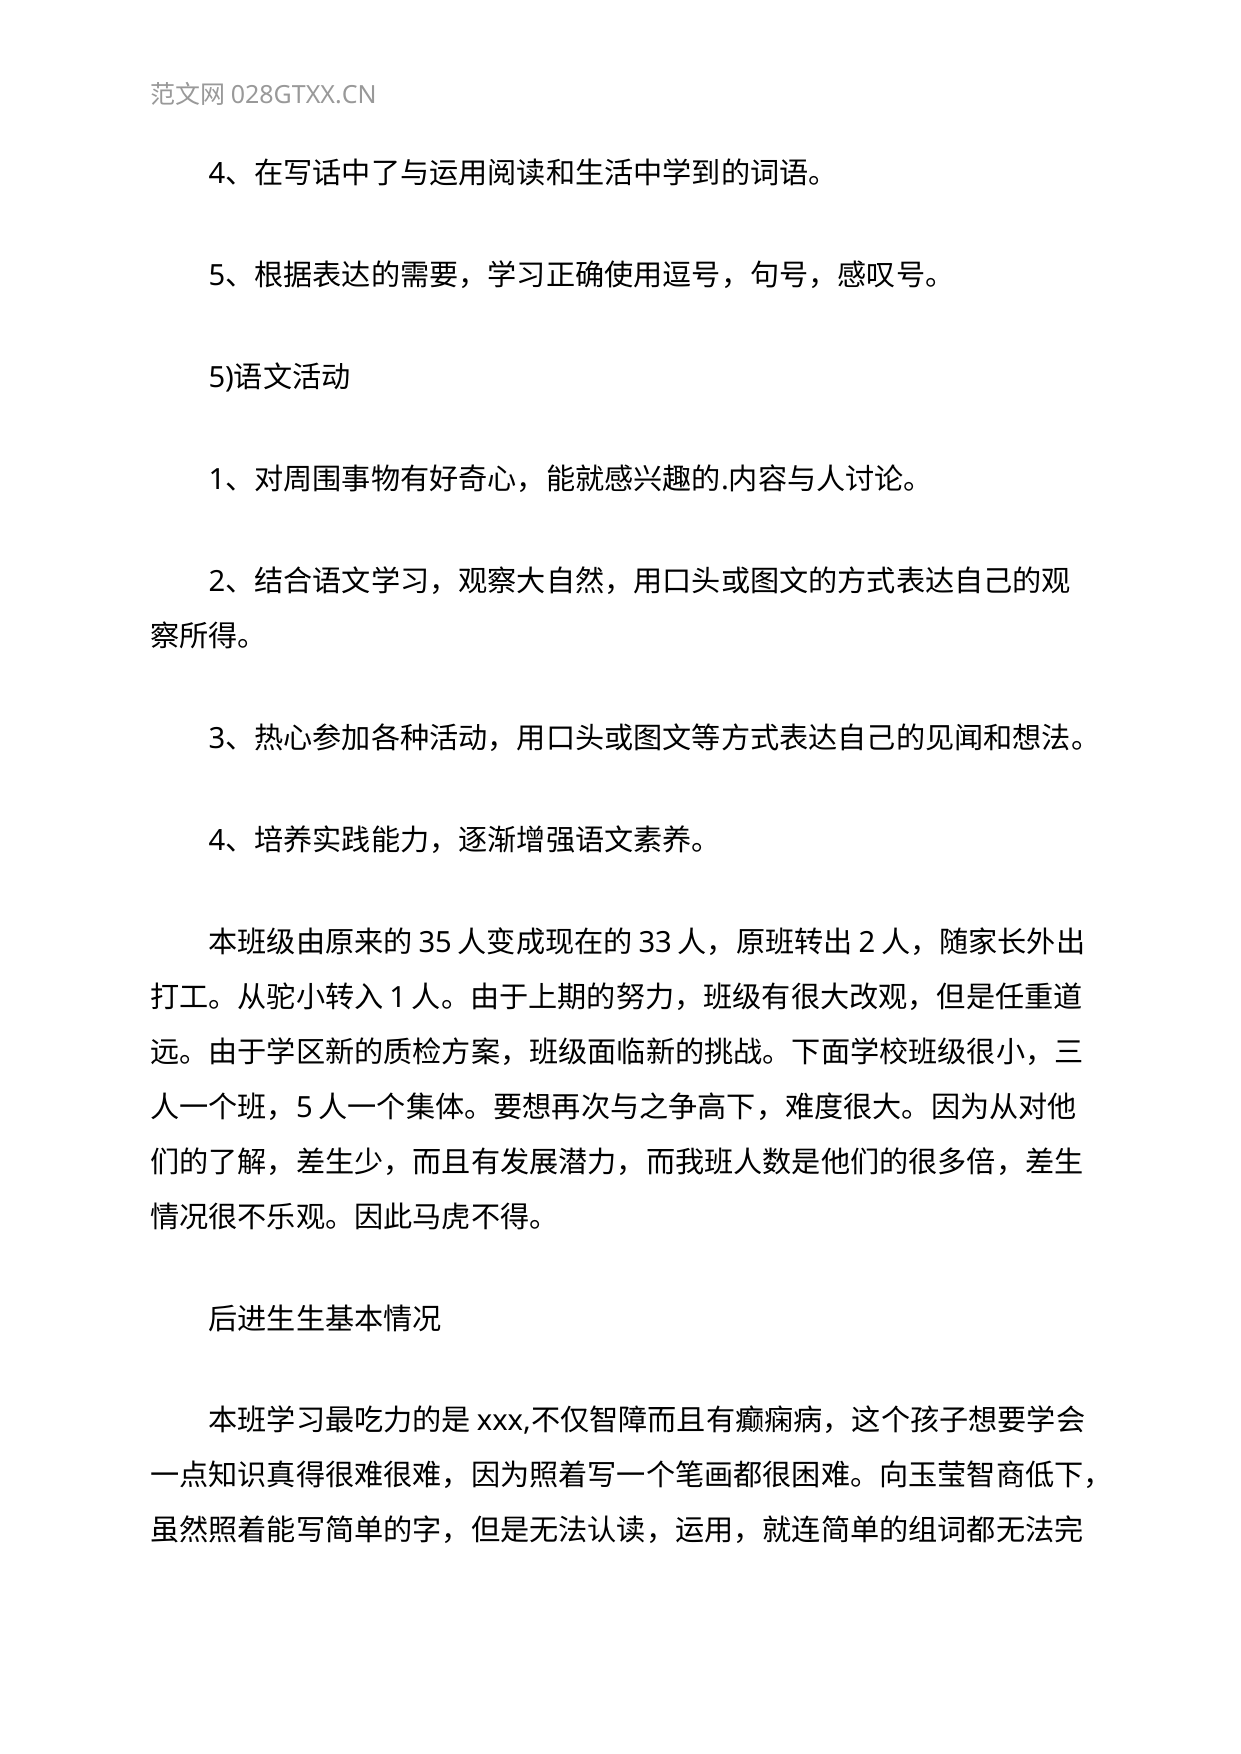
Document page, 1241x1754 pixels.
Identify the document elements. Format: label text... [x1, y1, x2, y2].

text 1、对周围事物有好奇心，能就感兴趣的.内容与人讨论。 [150, 456, 1090, 498]
text 5、根据表达的需要，学习正确使用逗号，句号，感叹号。 [150, 252, 1090, 294]
text 2、结合语文学习，观察大自然，用口头或图文的方式表达自己的观察所得。 [150, 558, 1090, 655]
text 4、培养实践能力，逐渐增强语文素养。 [150, 817, 1090, 859]
text 3、热心参加各种活动，用口头或图文等方式表达自己的见闻和想法。 [150, 715, 1090, 757]
text 5)语文活动 [150, 354, 1090, 396]
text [150, 1397, 1090, 1549]
text 本班级由原来的35人变成现在的33人，原班转出2人，随家长外出打工。从驼小转入1人。由于上期的努力，班级有很大改观，但是任重道远。由于学区新的质检方案，班级面临新的挑战。下面学校班级很小，三人一个班，5人一个集体。要想再次与之争高下，难度很大。因为从对他们的了解，差生少，而且有发展潜力，而我班人数是他们的很多倍，差生情况很不乐观。因此马虎不得。 [150, 919, 1090, 1236]
text 4、在写话中了与运用阅读和生活中学到的词语。 [150, 150, 1090, 192]
text 后进生生基本情况 [150, 1295, 1090, 1337]
